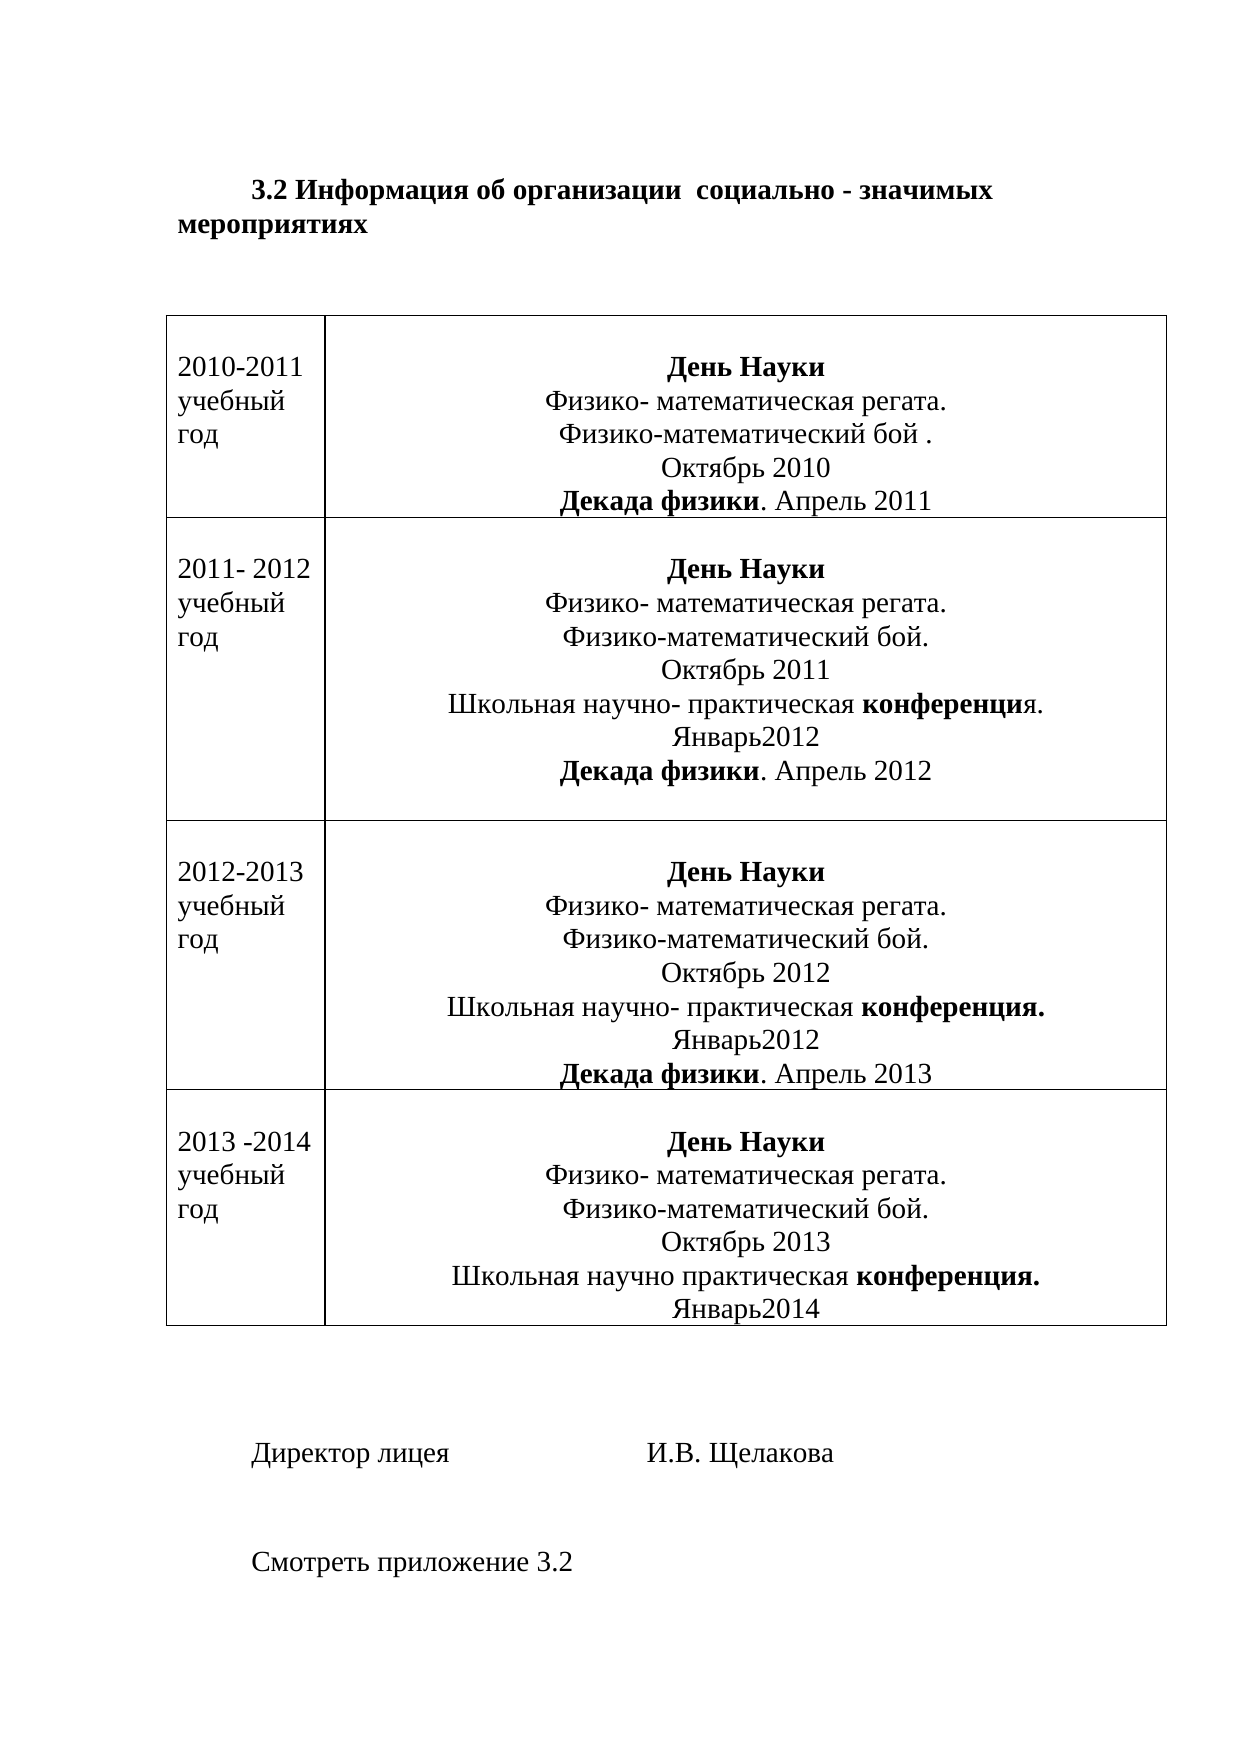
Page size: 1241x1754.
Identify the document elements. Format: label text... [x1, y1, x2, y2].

table_cell 2013 -2014 учебный год [167, 1090, 324, 1325]
text Директор лицея И.В. Щелакова [177, 1435, 1152, 1468]
table_header День Науки Физико- математическая регата. Физико-математический бой . Октябрь 2010 Декада физики. Апрель 2011 [326, 316, 1166, 517]
table_cell День Науки Физико- математическая регата. Физико-математический бой. Октябрь 2013 Школьная научно практическая конференция. Январь2014 [326, 1090, 1166, 1325]
table_cell День Науки Физико- математическая регата. Физико-математический бой. Октябрь 2012 Школьная научно- практическая конференция. Январь2012 Декада физики. Апрель 2013 [326, 821, 1166, 1089]
text 3.2 Информация об организации социально - значимых мероприятиях [177, 172, 1152, 239]
table_cell 2011- 2012 учебный год [167, 518, 324, 820]
text Смотреть приложение 3.2 [177, 1544, 1152, 1577]
table_cell День Науки Физико- математическая регата. Физико-математический бой. Октябрь 2011 Школьная научно- практическая конференция. Январь2012 Декада физики. Апрель 2012 [326, 518, 1166, 820]
table_cell 2012-2013 учебный год [167, 821, 324, 1089]
table_header 2010-2011 учебный год [167, 316, 324, 517]
